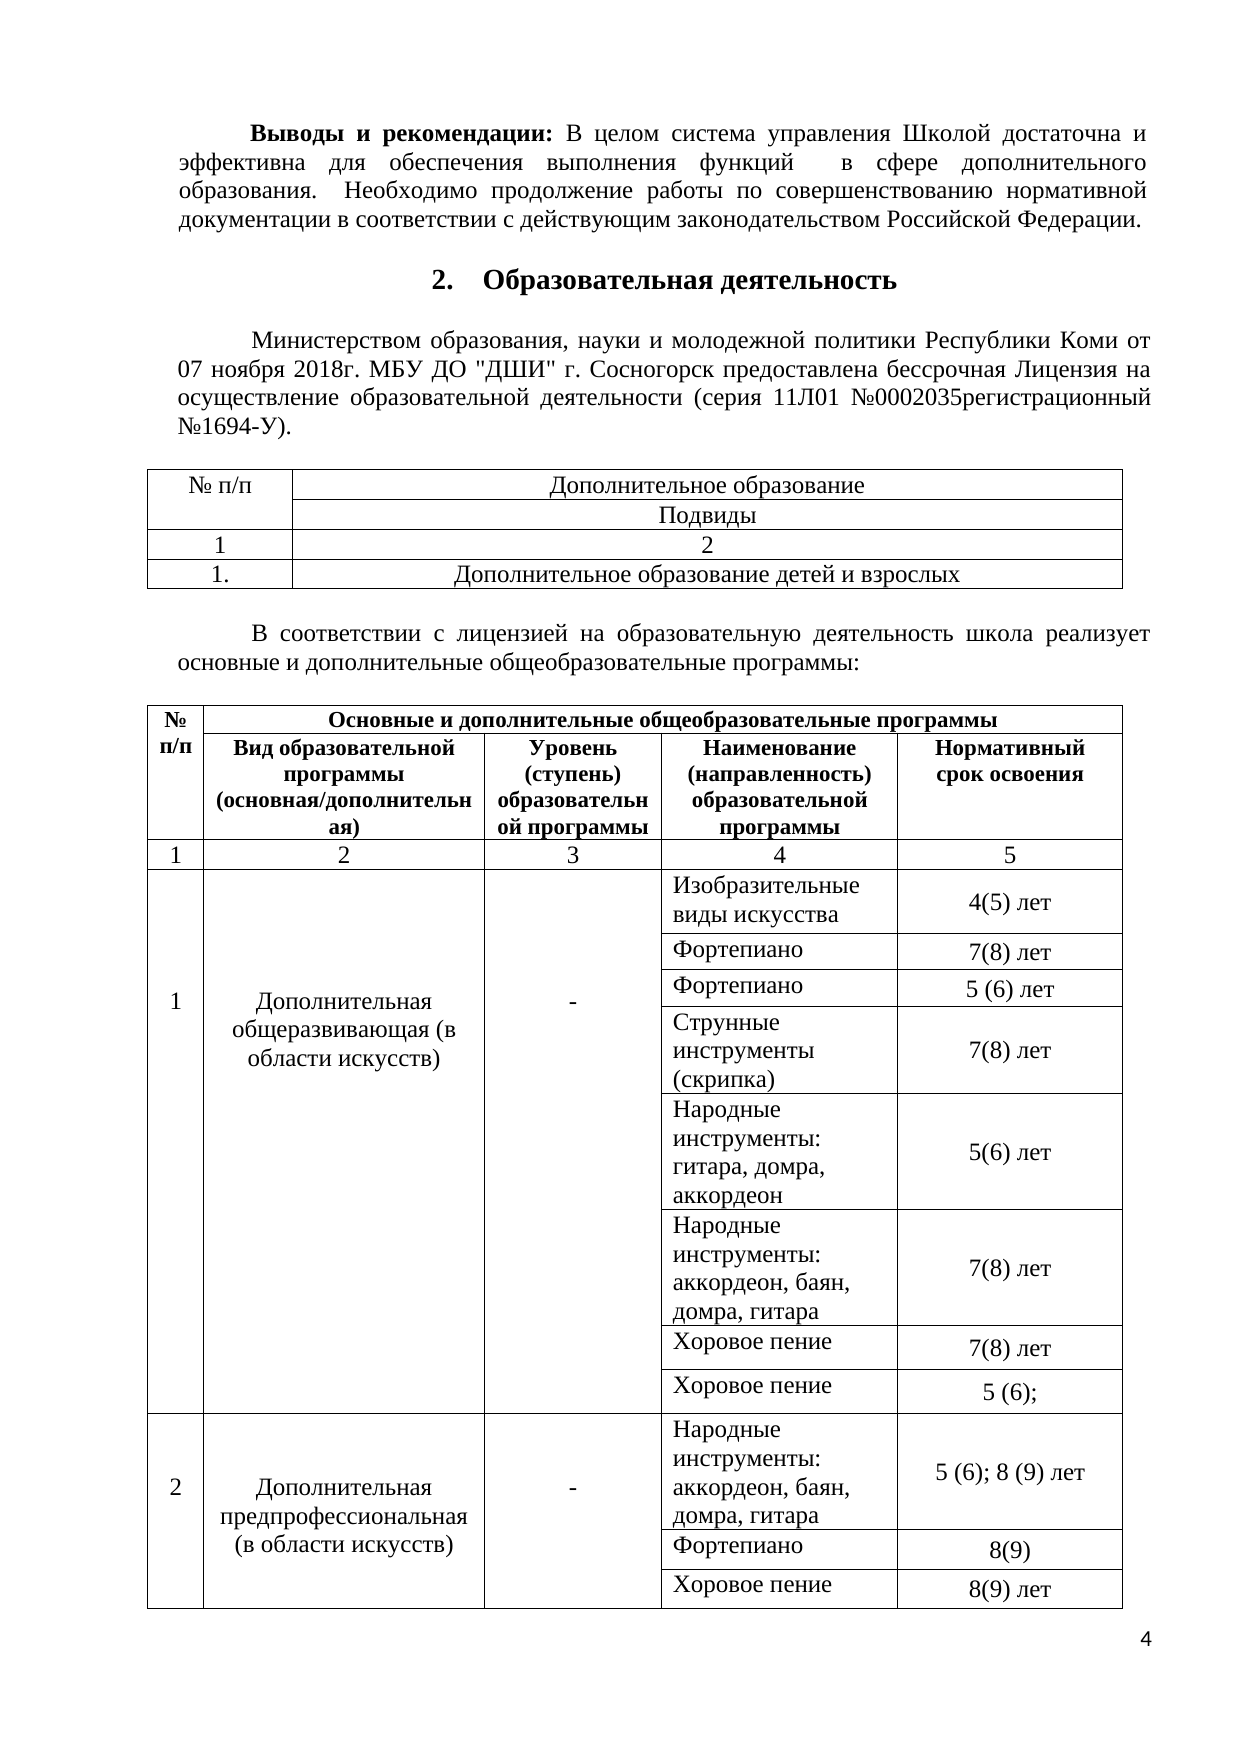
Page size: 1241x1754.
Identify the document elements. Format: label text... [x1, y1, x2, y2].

table_cell 5 [898, 840, 1122, 869]
table_cell Фортепиано [662, 970, 897, 1006]
table_cell - [485, 870, 661, 1413]
table_cell 4 [662, 840, 897, 869]
table_header Дополнительное образование [293, 470, 1122, 499]
table_cell - [485, 1414, 661, 1608]
table_cell Хоровое пение [662, 1326, 897, 1369]
table_cell Нормативный срок освоения [898, 734, 1122, 839]
table_cell 5(6) лет [898, 1094, 1122, 1209]
table_cell Дополнительное образование детей и взрослых [293, 560, 1122, 588]
table_cell 7(8) лет [898, 1210, 1122, 1325]
table_cell 1 [148, 840, 203, 869]
table_cell 5 (6); 8 (9) лет [898, 1414, 1122, 1529]
table_cell Изобразительные виды искусства [662, 870, 897, 933]
table_cell Наименование (направленность) образовательной программы [662, 734, 897, 839]
table_cell 8(9) лет [898, 1570, 1122, 1608]
table_cell Уровень (ступень) образовательной программы [485, 734, 661, 839]
table_cell Фортепиано [662, 934, 897, 969]
table_cell 5 (6); [898, 1370, 1122, 1413]
table_header Основные и дополнительные общеобразовательные программы [204, 706, 1122, 733]
table_cell Дополнительная общеразвивающая (в области искусств) [204, 870, 484, 1413]
table_cell Подвиды [293, 500, 1122, 529]
table_cell 3 [485, 840, 661, 869]
table_cell Фортепиано [662, 1530, 897, 1568]
table_cell Народные инструменты: гитара, домра, аккордеон [662, 1094, 897, 1209]
table_cell Струнные инструменты (скрипка) [662, 1007, 897, 1093]
table_cell 1 [148, 870, 203, 1413]
table_cell 7(8) лет [898, 934, 1122, 969]
table_cell 7(8) лет [898, 1326, 1122, 1369]
table_cell Дополнительная предпрофессиональная (в области искусств) [204, 1414, 484, 1608]
table_cell 7(8) лет [898, 1007, 1122, 1093]
table_header № п/п [148, 470, 292, 529]
text Министерством образования, науки и молодежной политики Республики Коми от 07 ноября 2018г. МБУ ДО "ДШИ" г. Сосногорск предоставлена бессрочная Лицензия на осуществление образовательной деятельности (серия 11Л01 №0002035регистрационный №1694-У). [177, 325, 1152, 440]
table_cell 2 [293, 530, 1122, 558]
table_cell 2 [148, 1414, 203, 1608]
text 2. Образовательная деятельность [177, 262, 1152, 296]
table_cell 1 [148, 530, 292, 558]
table_cell 8(9) [898, 1530, 1122, 1568]
table_cell Хоровое пение [662, 1570, 897, 1608]
table_cell 2 [204, 840, 484, 869]
table_header № п/п [148, 706, 203, 839]
table_cell 5 (6) лет [898, 970, 1122, 1006]
table_cell Хоровое пение [662, 1370, 897, 1413]
table_cell 1. [148, 560, 292, 588]
text Выводы и рекомендации: В целом система управления Школой достаточна и эффективна для обеспечения выполнения функций в сфере дополнительного образования. Необходимо продолжение работы по совершенствованию нормативной документации в соответствии с действующим законодательством Российской Федерации. [179, 118, 1147, 233]
table_cell 4(5) лет [898, 870, 1122, 933]
text В соответствии с лицензией на образовательную деятельность школа реализует основные и дополнительные общеобразовательные программы: [177, 618, 1152, 676]
table_cell Народные инструменты: аккордеон, баян, домра, гитара [662, 1414, 897, 1529]
table_cell Вид образовательной программы (основная/дополнительная) [204, 734, 484, 839]
table_cell Народные инструменты: аккордеон, баян, домра, гитара [662, 1210, 897, 1325]
